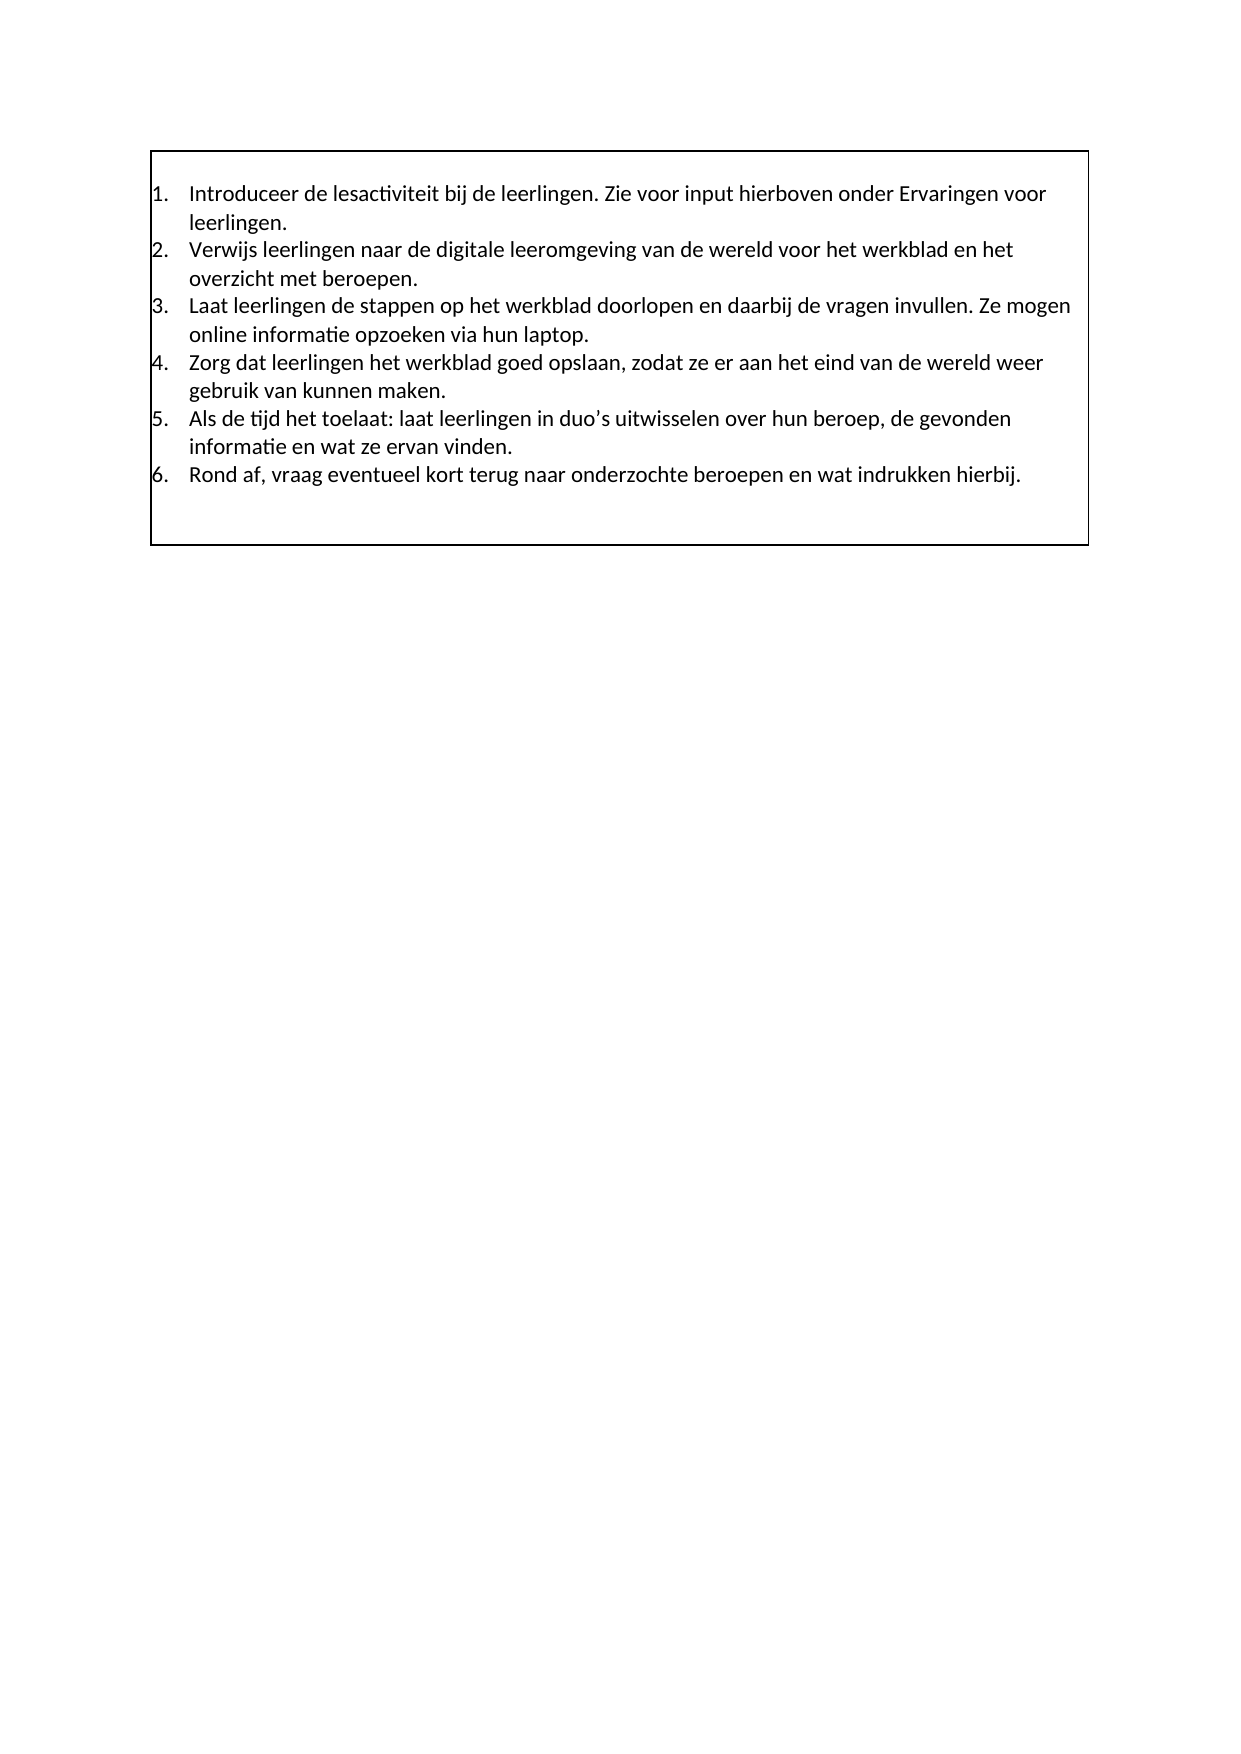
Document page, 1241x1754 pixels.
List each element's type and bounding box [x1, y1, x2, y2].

table_cell [152, 152, 1088, 544]
